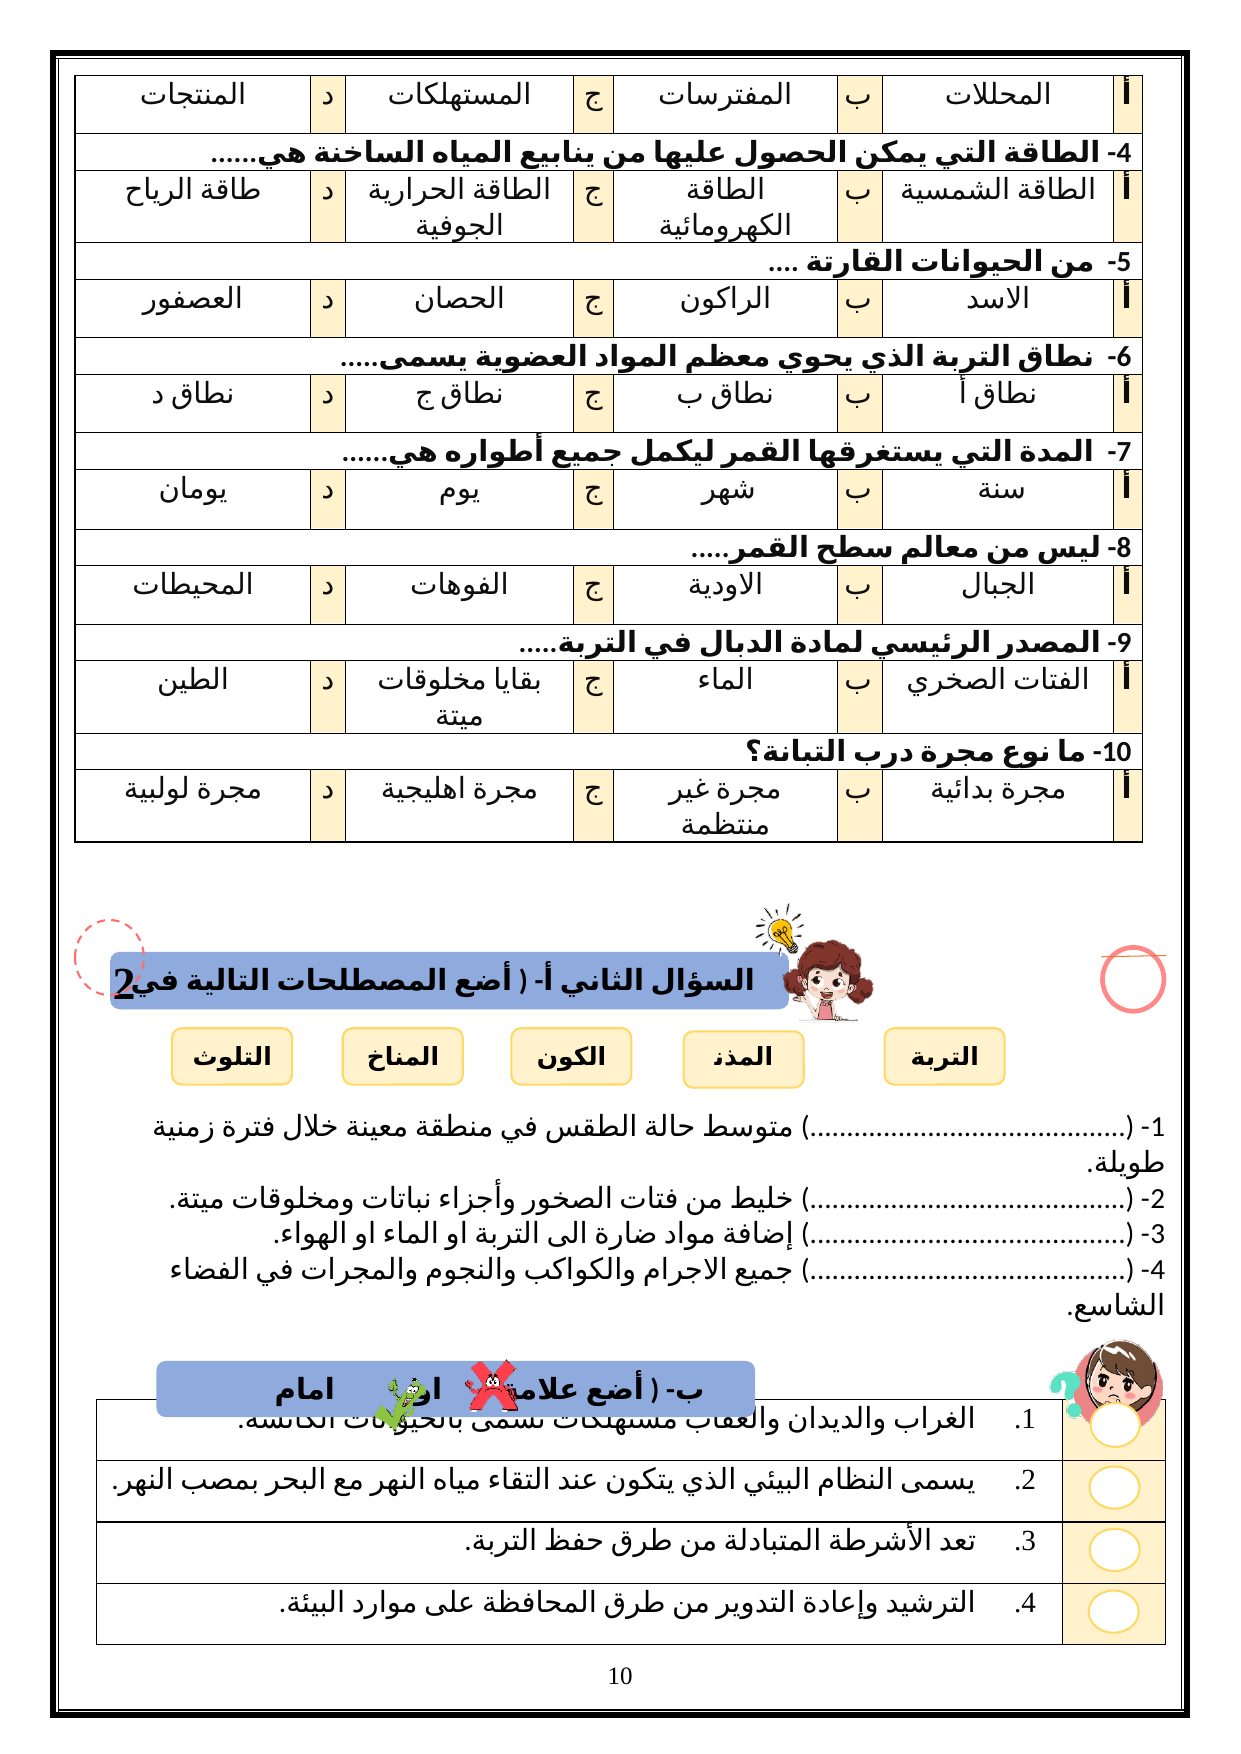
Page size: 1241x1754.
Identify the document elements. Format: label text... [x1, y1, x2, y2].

text 3- (...........................................) إضافة مواد ضارة الى التربة او الماء او الهواء. [75, 1215, 1165, 1251]
picture [1048, 1335, 1166, 1436]
text 1- (...........................................) متوسط حالة الطقس في منطقة معينة خلال فترة زمنية طويلة. [75, 1108, 1165, 1180]
picture [465, 1359, 519, 1412]
table_cell مجرة غير منتظمة [614, 770, 837, 841]
table_cell ب [838, 566, 882, 623]
table_cell المحللات [883, 76, 1113, 133]
table_cell ج [574, 375, 613, 432]
table_cell أ [1114, 566, 1142, 623]
table_cell الماء [614, 661, 837, 732]
table_cell المفترسات [614, 76, 837, 133]
table_cell ب [838, 76, 882, 133]
table_header الغراب والديدان والعقاب مستهلكات تسمى بالحيوانات الكانسة. [97, 1400, 1062, 1460]
table_cell ب [838, 280, 882, 337]
table_cell 4- الطاقة التي يمكن الحصول عليها من ينابيع المياه الساخنة هي...... [76, 134, 1142, 170]
table_cell الترشيد وإعادة التدوير من طرق المحافظة على موارد البيئة. [97, 1584, 1062, 1644]
table_cell يسمى النظام البيئي الذي يتكون عند التقاء مياه النهر مع البحر بمصب النهر. [97, 1461, 1062, 1521]
table_cell د [311, 171, 345, 242]
table_cell الجبال [883, 566, 1113, 623]
table_cell المنتجات [76, 76, 310, 133]
table_cell ج [574, 770, 613, 841]
table_cell ج [574, 566, 613, 623]
table_cell ج [574, 280, 613, 337]
table_cell ب [838, 375, 882, 432]
table_cell 5- من الحيوانات القارتة .... [76, 243, 1142, 279]
table_cell بقايا مخلوقات ميتة [346, 661, 573, 732]
table_cell [1063, 1584, 1165, 1644]
table_cell الطين [76, 661, 310, 732]
table_cell [1063, 1461, 1165, 1521]
table_cell الاودية [614, 566, 837, 623]
table_cell تعد الأشرطة المتبادلة من طرق حفظ التربة. [97, 1523, 1062, 1583]
table_cell أ [1114, 280, 1142, 337]
table_cell ج [574, 661, 613, 732]
table_cell مجرة اهليجية [346, 770, 573, 841]
picture [373, 1378, 427, 1432]
table_cell أ [1114, 470, 1142, 528]
table_cell 10- ما نوع مجرة درب التبانة؟ [76, 734, 1142, 769]
table_cell أ [1114, 171, 1142, 242]
table_cell 8- ليس من معالم سطح القمر..... [76, 530, 1142, 565]
table_cell ب [838, 171, 882, 242]
table_header [1063, 1436, 1165, 1460]
table_cell الطاقة الحرارية الجوفية [346, 171, 573, 242]
table_cell يوم [346, 470, 573, 528]
table_cell [1063, 1523, 1165, 1583]
table_cell المستهلكات [346, 76, 573, 133]
table_cell أ [1114, 375, 1142, 432]
table_cell الطاقة الشمسية [883, 171, 1113, 242]
table_cell الحصان [346, 280, 573, 337]
table_cell نطاق ب [614, 375, 837, 432]
table_cell نطاق ج [346, 375, 573, 432]
table_cell ج [574, 171, 613, 242]
table_cell نطاق أ [883, 375, 1113, 432]
table_cell سنة [883, 470, 1113, 528]
table_cell د [311, 280, 345, 337]
table_cell ج [574, 76, 613, 133]
table_cell د [311, 770, 345, 841]
table_cell د [311, 661, 345, 732]
table_cell 6- نطاق التربة الذي يحوي معظم المواد العضوية يسمى..... [76, 338, 1142, 374]
table_cell د [311, 375, 345, 432]
table_cell نطاق د [76, 375, 310, 432]
table_cell مجرة بدائية [883, 770, 1113, 841]
table_cell الطاقة الكهرومائية [614, 171, 837, 242]
table_cell د [311, 76, 345, 133]
table_cell الاسد [883, 280, 1113, 337]
table_cell العصفور [76, 280, 310, 337]
picture [751, 897, 894, 1034]
table_cell مجرة لولبية [76, 770, 310, 841]
table_cell الراكون [614, 280, 837, 337]
text 2- (...........................................) خليط من فتات الصخور وأجزاء نباتات ومخلوقات ميتة. [75, 1180, 1165, 1215]
table_cell 7- المدة التي يستغرقها القمر ليكمل جميع أطواره هي...... [76, 433, 1142, 469]
table_cell ب [838, 770, 882, 841]
table_cell ب [838, 661, 882, 732]
table_cell أ [1114, 76, 1142, 133]
table_cell الفتات الصخري [883, 661, 1113, 732]
text 4- (...........................................) جميع الاجرام والكواكب والنجوم والمجرات في الفضاء الشاسع. [75, 1251, 1165, 1322]
table_cell المحيطات [76, 566, 310, 623]
table_cell ج [574, 470, 613, 528]
table_cell شهر [614, 470, 837, 528]
table_cell د [311, 470, 345, 528]
table_cell د [311, 566, 345, 623]
table_cell طاقة الرياح [76, 171, 310, 242]
table_cell أ [1114, 661, 1142, 732]
table_cell أ [1114, 770, 1142, 841]
table_cell الفوهات [346, 566, 573, 623]
table_cell 9- المصدر الرئيسي لمادة الدبال في التربة..... [76, 625, 1142, 660]
table_cell ب [838, 470, 882, 528]
table_cell يومان [76, 470, 310, 528]
